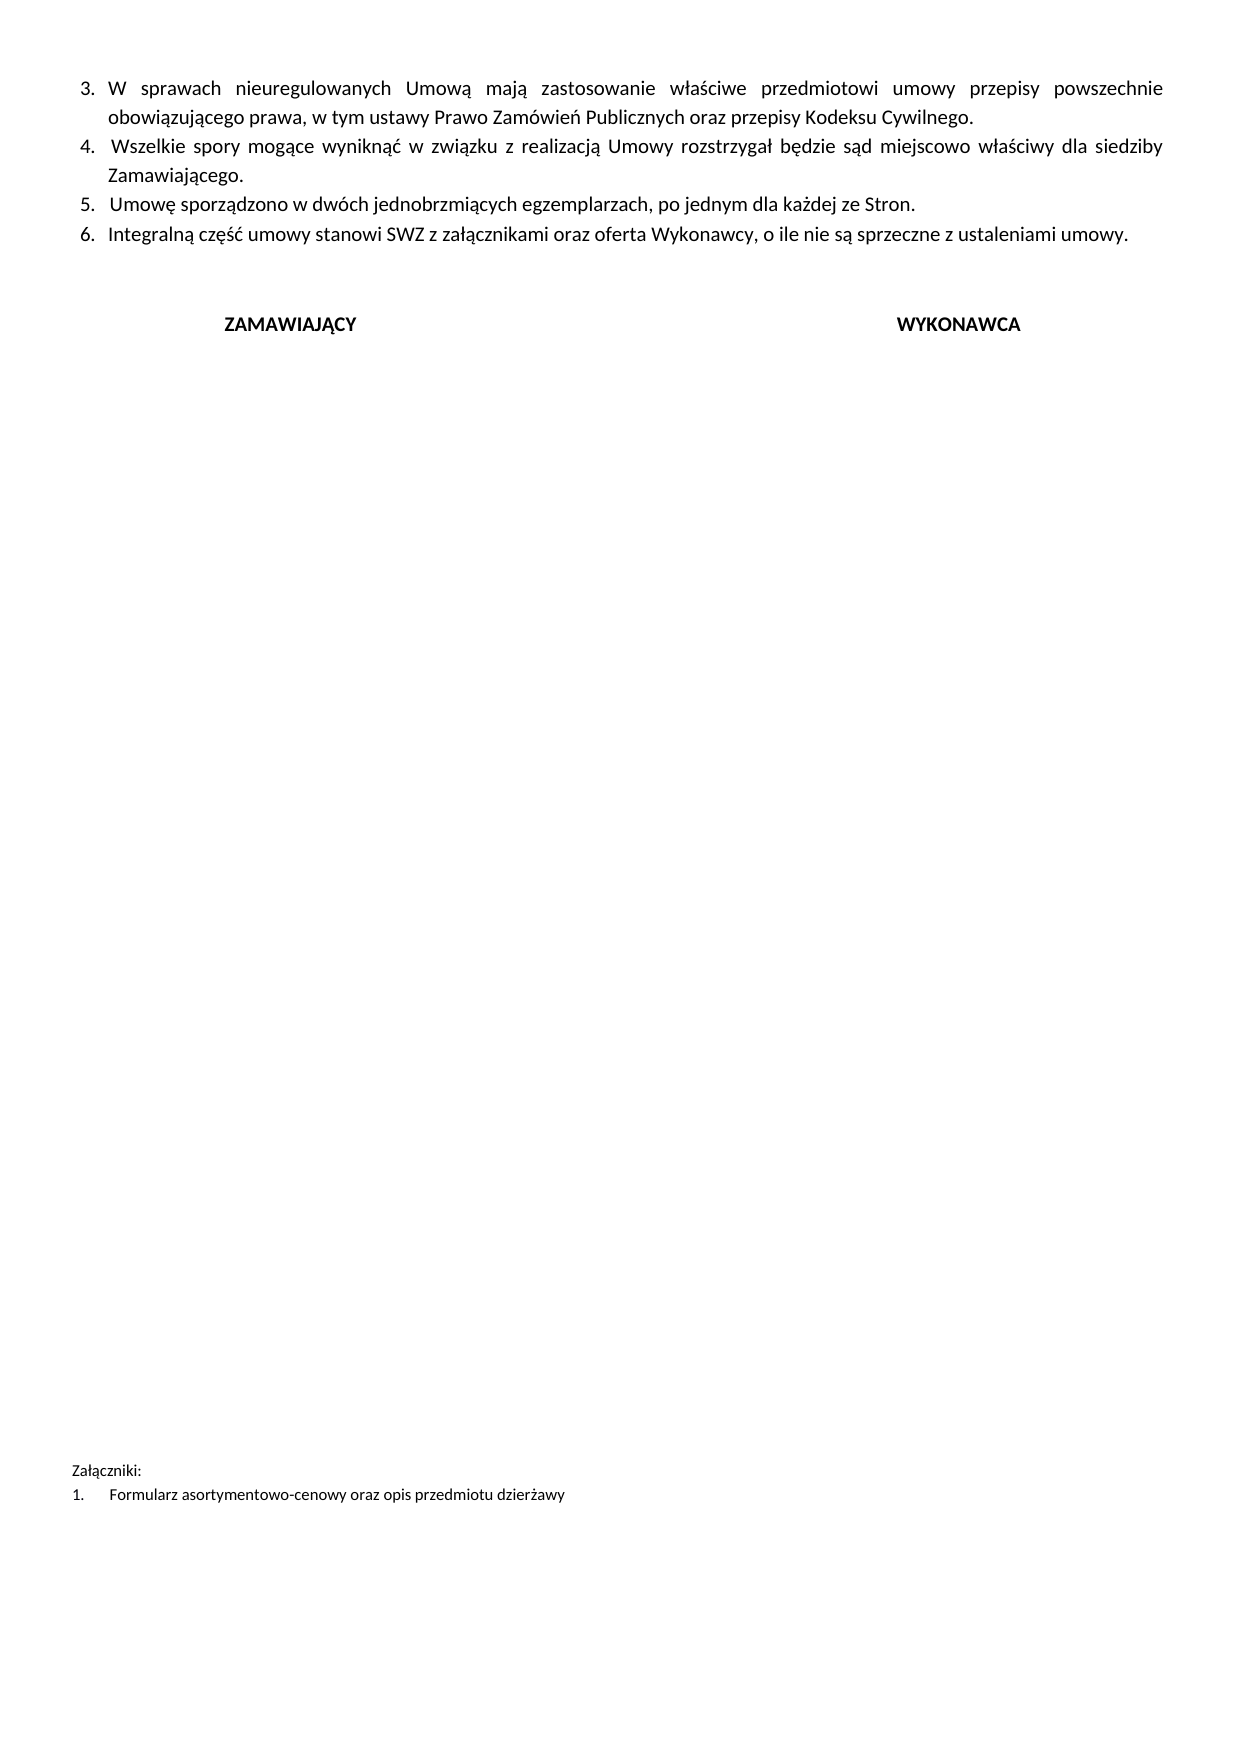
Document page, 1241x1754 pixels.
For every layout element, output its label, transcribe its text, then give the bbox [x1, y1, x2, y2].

text 5. Umowę sporządzono w dwóch jednobrzmiących egzemplarzach, po jednym dla każdej ze Stron. [80, 192, 1165, 217]
list Formularz asortymentowo-cenowy oraz opis przedmiotu dzierżawy [72, 1484, 1165, 1504]
text 4. Wszelkie spory mogące wyniknąć w związku z realizacją Umowy rozstrzygał będzie sąd miejscowo właściwy dla siedziby Zamawiającego. [80, 133, 1165, 188]
text 3. W sprawach nieuregulowanych Umową mają zastosowanie właściwe przedmiotowi umowy przepisy powszechnie obowiązującego prawa, w tym ustawy Prawo Zamówień Publicznych oraz przepisy Kodeksu Cywilnego. [80, 75, 1165, 129]
text 6. Integralną część umowy stanowi SWZ z załącznikami oraz oferta Wykonawcy, o ile nie są sprzeczne z ustaleniami umowy. [80, 221, 1165, 246]
text ZAMAWIAJĄCY WYKONAWCA [72, 311, 1165, 337]
text Załączniki: [72, 1461, 1165, 1481]
